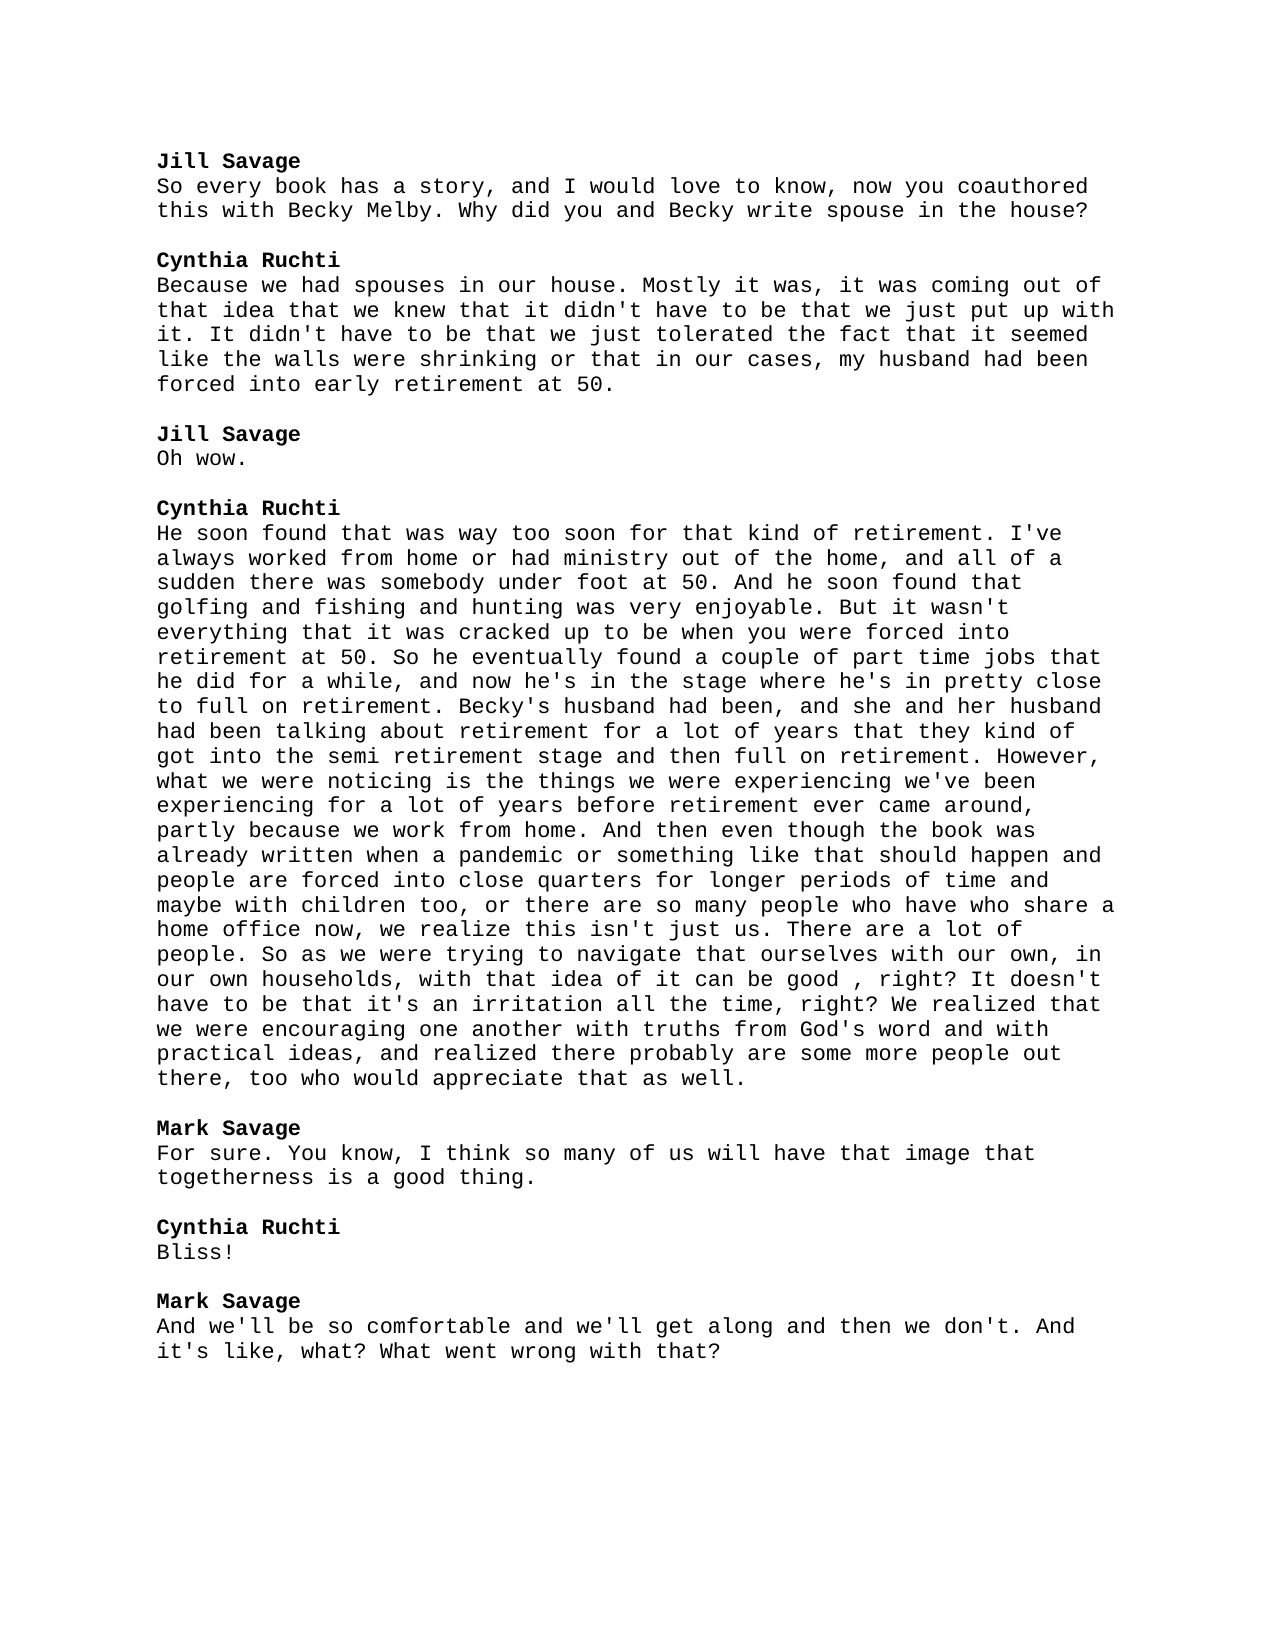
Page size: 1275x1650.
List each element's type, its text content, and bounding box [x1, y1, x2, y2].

text Mark Savage [156, 1290, 1118, 1315]
text He soon found that was way too soon for that kind of retirement. I've always worked from home or had ministry out of the home, and all of a sudden there was somebody under foot at 50. And he soon found that golfing and fishing and hunting was very enjoyable. But it wasn't everything that it was cracked up to be when you were forced into retirement at 50. So he eventually found a couple of part time jobs that he did for a while, and now he's in the stage where he's in pretty close to full on retirement. Becky's husband had been, and she and her husband had been talking about retirement for a lot of years that they kind of got into the semi retirement stage and then full on retirement. However, what we were noticing is the things we were experiencing we've been experiencing for a lot of years before retirement ever came around, partly because we work from home. And then even though the book was already written when a pandemic or something like that should happen and people are forced into close quarters for longer periods of time and maybe with children too, or there are so many people who have who share a home office now, we realize this isn't just us. There are a lot of people. So as we were trying to navigate that ourselves with our own, in our own households, with that idea of it can be good , right? It doesn't have to be that it's an irritation all the time, right? We realized that we were encouraging one another with truths from God's word and with practical ideas, and realized there probably are some more people out there, too who would appreciate that as well. [156, 522, 1118, 1092]
text Jill Savage [156, 423, 1118, 447]
text Mark Savage [156, 1117, 1118, 1142]
text And we'll be so comfortable and we'll get along and then we don't. And it's like, what? What went wrong with that? [156, 1315, 1118, 1365]
text Because we had spouses in our house. Mostly it was, it was coming out of that idea that we knew that it didn't have to be that we just put up with it. It didn't have to be that we just tolerated the fact that it seemed like the walls were shrinking or that in our cases, my husband had been forced into early retirement at 50. [156, 274, 1118, 398]
text Cynthia Ruchti [156, 249, 1118, 274]
text So every book has a story, and I would love to know, now you coauthored this with Becky Melby. Why did you and Becky write spouse in the house? [156, 175, 1118, 224]
text For sure. You know, I think so many of us will have that image that togetherness is a good thing. [156, 1142, 1118, 1191]
text Bliss! [156, 1241, 1118, 1266]
text Cynthia Ruchti [156, 497, 1118, 522]
text Oh wow. [156, 447, 1118, 472]
text Jill Savage [156, 150, 1118, 175]
text Cynthia Ruchti [156, 1216, 1118, 1241]
